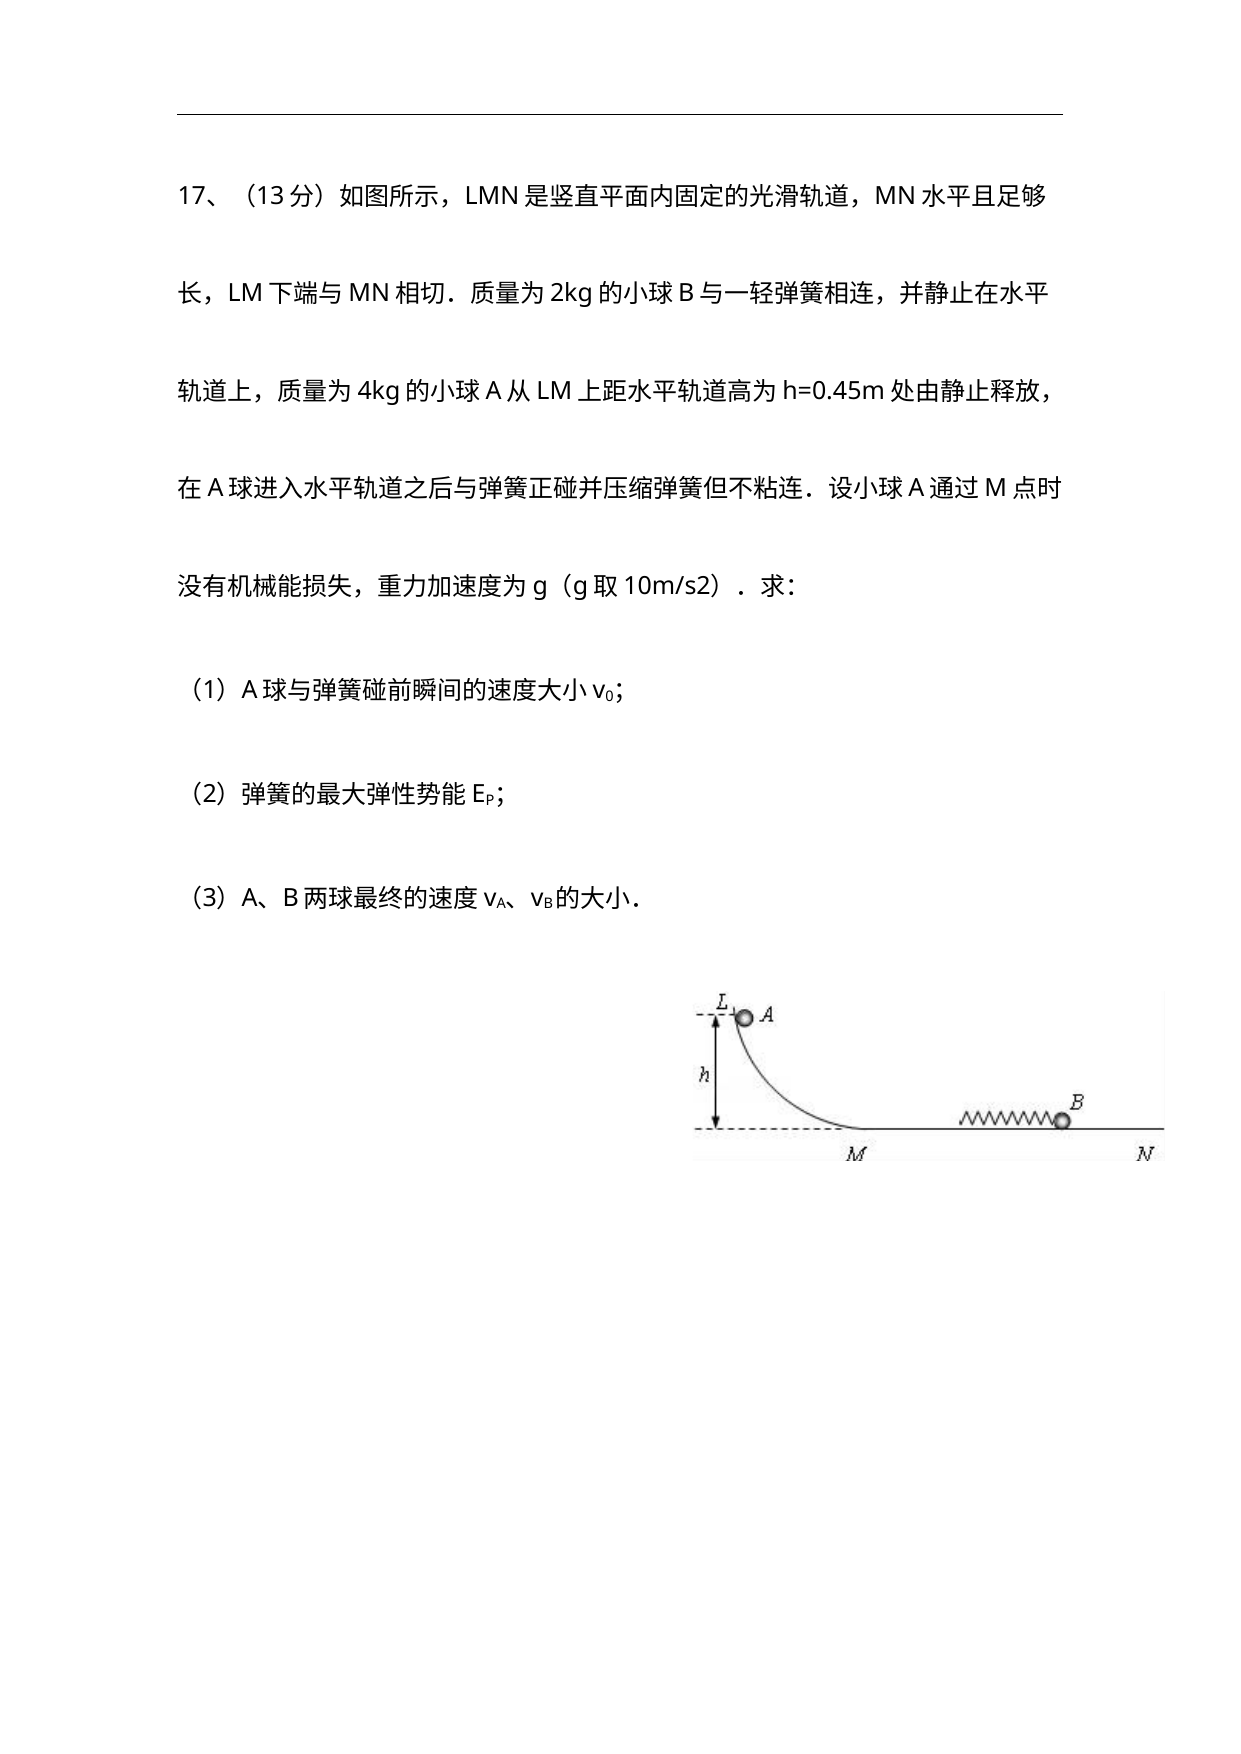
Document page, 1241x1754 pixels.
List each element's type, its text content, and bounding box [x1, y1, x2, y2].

text 17、（13分）如图所示，LMN是竖直平面内固定的光滑轨道，MN水平且足够长，LM下端与MN相切．质量为2kg的小球B与一轻弹簧相连，并静止在水平轨道上，质量为4kg的小球A从LM上距水平轨道高为h=0.45m处由静止释放，在A球进入水平轨道之后与弹簧正碰并压缩弹簧但不粘连．设小球A通过M点时没有机械能损失，重力加速度为g（g取10m/s2）．求： [177, 162, 1063, 617]
text （2）弹簧的最大弹性势能EP； [177, 760, 1063, 825]
picture [692, 991, 1115, 1109]
text （3）A、B两球最终的速度vA、vB的大小． [177, 864, 1063, 929]
text （1）A球与弹簧碰前瞬间的速度大小v0； [177, 656, 1063, 721]
